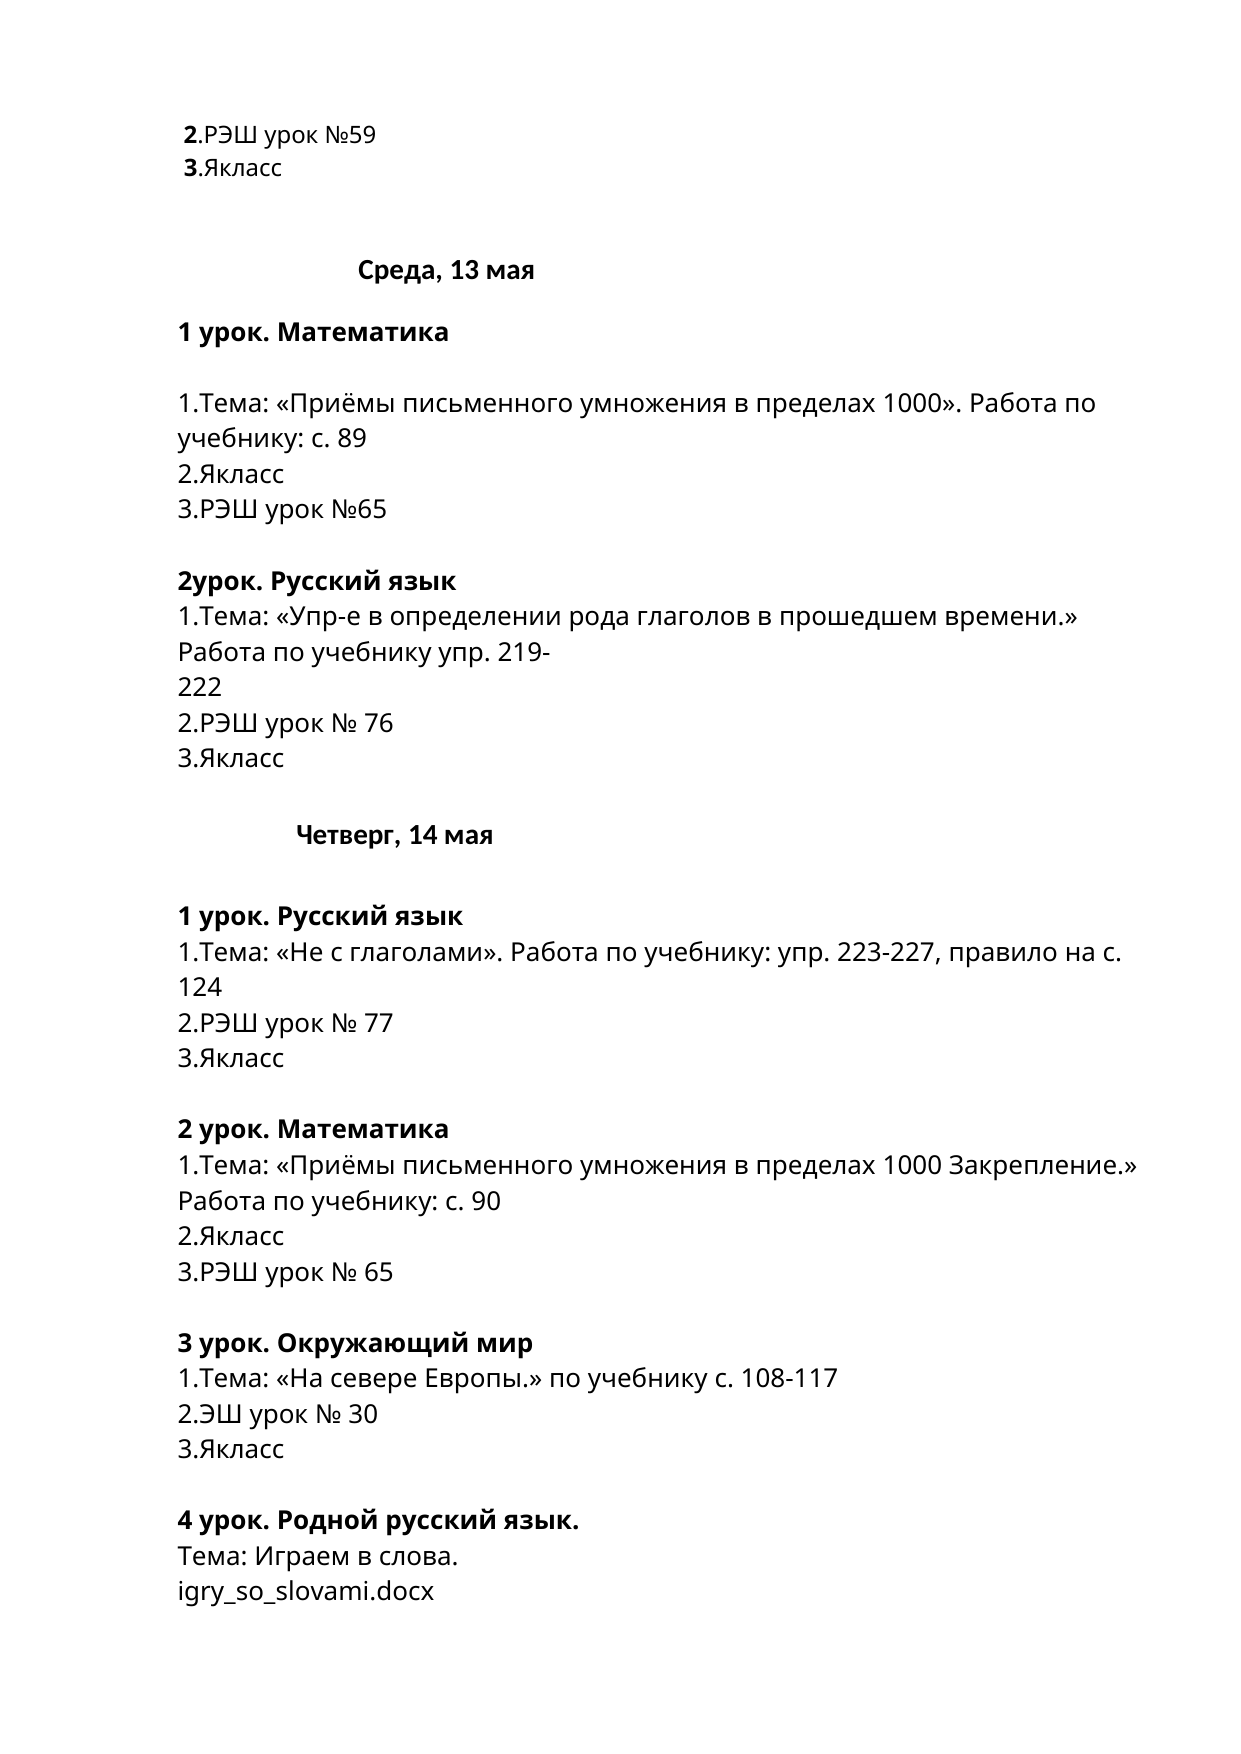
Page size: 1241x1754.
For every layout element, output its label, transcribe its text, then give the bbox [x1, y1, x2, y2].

text 222 [177, 669, 1152, 704]
text 2.РЭШ урок № 77 [177, 1004, 1152, 1040]
text 1 урок. Русский язык [177, 898, 1152, 933]
text 3 урок. Окружающий мир [177, 1324, 1152, 1360]
text 2урок. Русский язык [177, 562, 1152, 598]
text 1.Тема: «Упр-е в определении рода глаголов в прошедшем времени.» Работа по учебнику упр. 219- [177, 598, 1152, 669]
text Тема: Играем в слова. [177, 1537, 1152, 1573]
text 4 урок. Родной русский язык. [177, 1502, 1152, 1537]
text 2.Якласс [177, 456, 1152, 491]
text 3.РЭШ урок №65 [177, 491, 1152, 527]
text 2.РЭШ урок №59 [177, 118, 1152, 151]
text 3.РЭШ урок № 65 [177, 1253, 1152, 1289]
text 1.Тема: «Приёмы письменного умножения в пределах 1000». Работа по учебнику: с. 89 [177, 384, 1152, 456]
text 1.Тема: «Не с глаголами». Работа по учебнику: упр. 223-227, правило на с. 124 [177, 933, 1152, 1004]
text Четверг, 14 мая [177, 816, 1152, 852]
text Среда, 13 мая [177, 251, 1152, 287]
text 2.РЭШ урок № 76 [177, 704, 1152, 740]
text 3.Якласс [177, 1431, 1152, 1466]
text 3.Якласс [177, 1040, 1152, 1076]
text 2 урок. Математика [177, 1111, 1152, 1147]
text 3.Якласс [177, 151, 1152, 183]
text 1 урок. Математика [177, 313, 1152, 349]
text 3.Якласс [177, 740, 1152, 775]
text 1.Тема: «На севере Европы.» по учебнику с. 108-117 [177, 1360, 1152, 1395]
text 2.Якласс [177, 1218, 1152, 1253]
text 2.ЭШ урок № 30 [177, 1395, 1152, 1431]
text igry_so_slovami.docx [177, 1573, 1152, 1608]
text 1.Тема: «Приёмы письменного умножения в пределах 1000 Закрепление.» Работа по учебнику: с. 90 [177, 1147, 1152, 1218]
